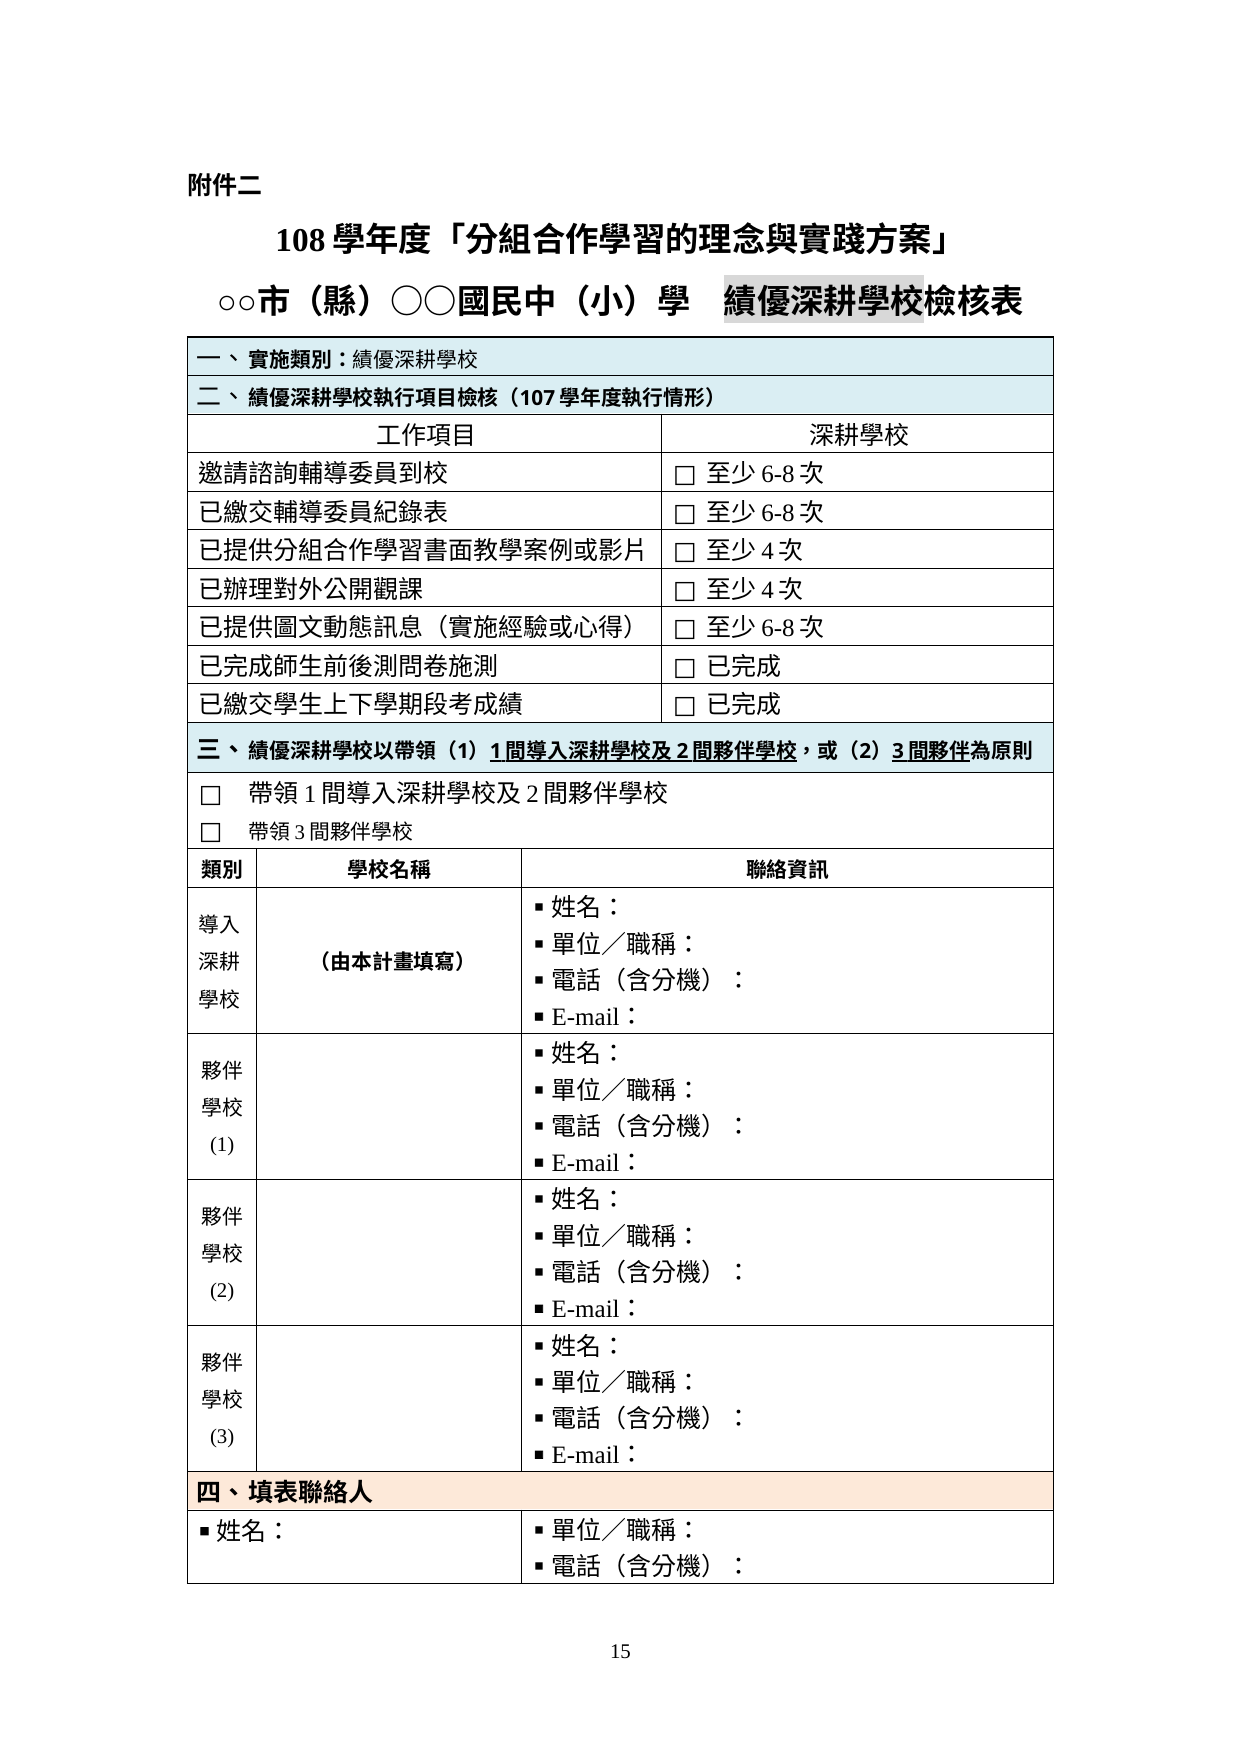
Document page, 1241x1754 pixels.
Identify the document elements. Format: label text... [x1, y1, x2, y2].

table_cell 姓名： [188, 1511, 521, 1583]
table_cell 至少6-8次 [662, 492, 1053, 529]
table_cell 已提供圖文動態訊息（實施經驗或心得） [188, 607, 661, 645]
table_cell 聯絡資訊 [522, 849, 1053, 887]
table_cell 已完成 [662, 646, 1053, 683]
table_cell 填表聯絡人 [188, 1472, 1053, 1509]
table_cell 姓名： 單位／職稱： 電話（含分機）： E-mail： [522, 1326, 1053, 1471]
table_cell 夥伴學校 (1) [188, 1034, 256, 1179]
table_cell [257, 1034, 521, 1179]
text 附件二 [187, 164, 1053, 202]
table_cell 夥伴學校 (3) [188, 1326, 256, 1471]
table_cell 類別 [188, 849, 256, 887]
table_header 實施類別：績優深耕學校 [188, 338, 1053, 375]
table_cell 姓名： 單位／職稱： 電話（含分機）： E-mail： [522, 1180, 1053, 1325]
table_cell 夥伴學校 (2) [188, 1180, 256, 1325]
table_cell 績優深耕學校以帶領（1）1間導入深耕學校及2間夥伴學校，或（2）3間夥伴為原則 [188, 723, 1053, 772]
table_cell [257, 1326, 521, 1471]
table_cell 至少6-8次 [662, 453, 1053, 491]
table_cell 學校名稱 [257, 849, 521, 887]
table_cell 已提供分組合作學習書面教學案例或影片 [188, 530, 661, 568]
table_cell 已完成師生前後測問卷施測 [188, 646, 661, 683]
table_cell 工作項目 [188, 415, 661, 452]
table_cell 帶領1間導入深耕學校及2間夥伴學校 帶領3間夥伴學校 [188, 773, 1053, 848]
table_cell 導入深耕學校 [188, 888, 256, 1033]
text ○○市（縣）○○國民中（小）學 績優深耕學校檢核表 [187, 261, 1053, 336]
table_cell 已完成 [662, 684, 1053, 722]
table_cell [522, 1511, 1053, 1583]
table_cell 姓名： 單位／職稱： 電話（含分機）： E-mail： [522, 888, 1053, 1033]
table_cell 已繳交學生上下學期段考成績 [188, 684, 661, 722]
table_cell 績優深耕學校執行項目檢核（107學年度執行情形） [188, 376, 1053, 413]
table_cell [257, 1180, 521, 1325]
table_cell 至少4次 [662, 530, 1053, 568]
text 108學年度「分組合作學習的理念與實踐方案」 [187, 213, 1053, 261]
table_cell 至少6-8次 [662, 607, 1053, 645]
table_cell 已辦理對外公開觀課 [188, 569, 661, 606]
table_cell 至少4次 [662, 569, 1053, 606]
table_cell 深耕學校 [662, 415, 1053, 452]
table_cell 已繳交輔導委員紀錄表 [188, 492, 661, 529]
table_cell 姓名： 單位／職稱： 電話（含分機）： E-mail： [522, 1034, 1053, 1179]
table_cell 邀請諮詢輔導委員到校 [188, 453, 661, 491]
table_cell （由本計畫填寫） [257, 888, 521, 1033]
